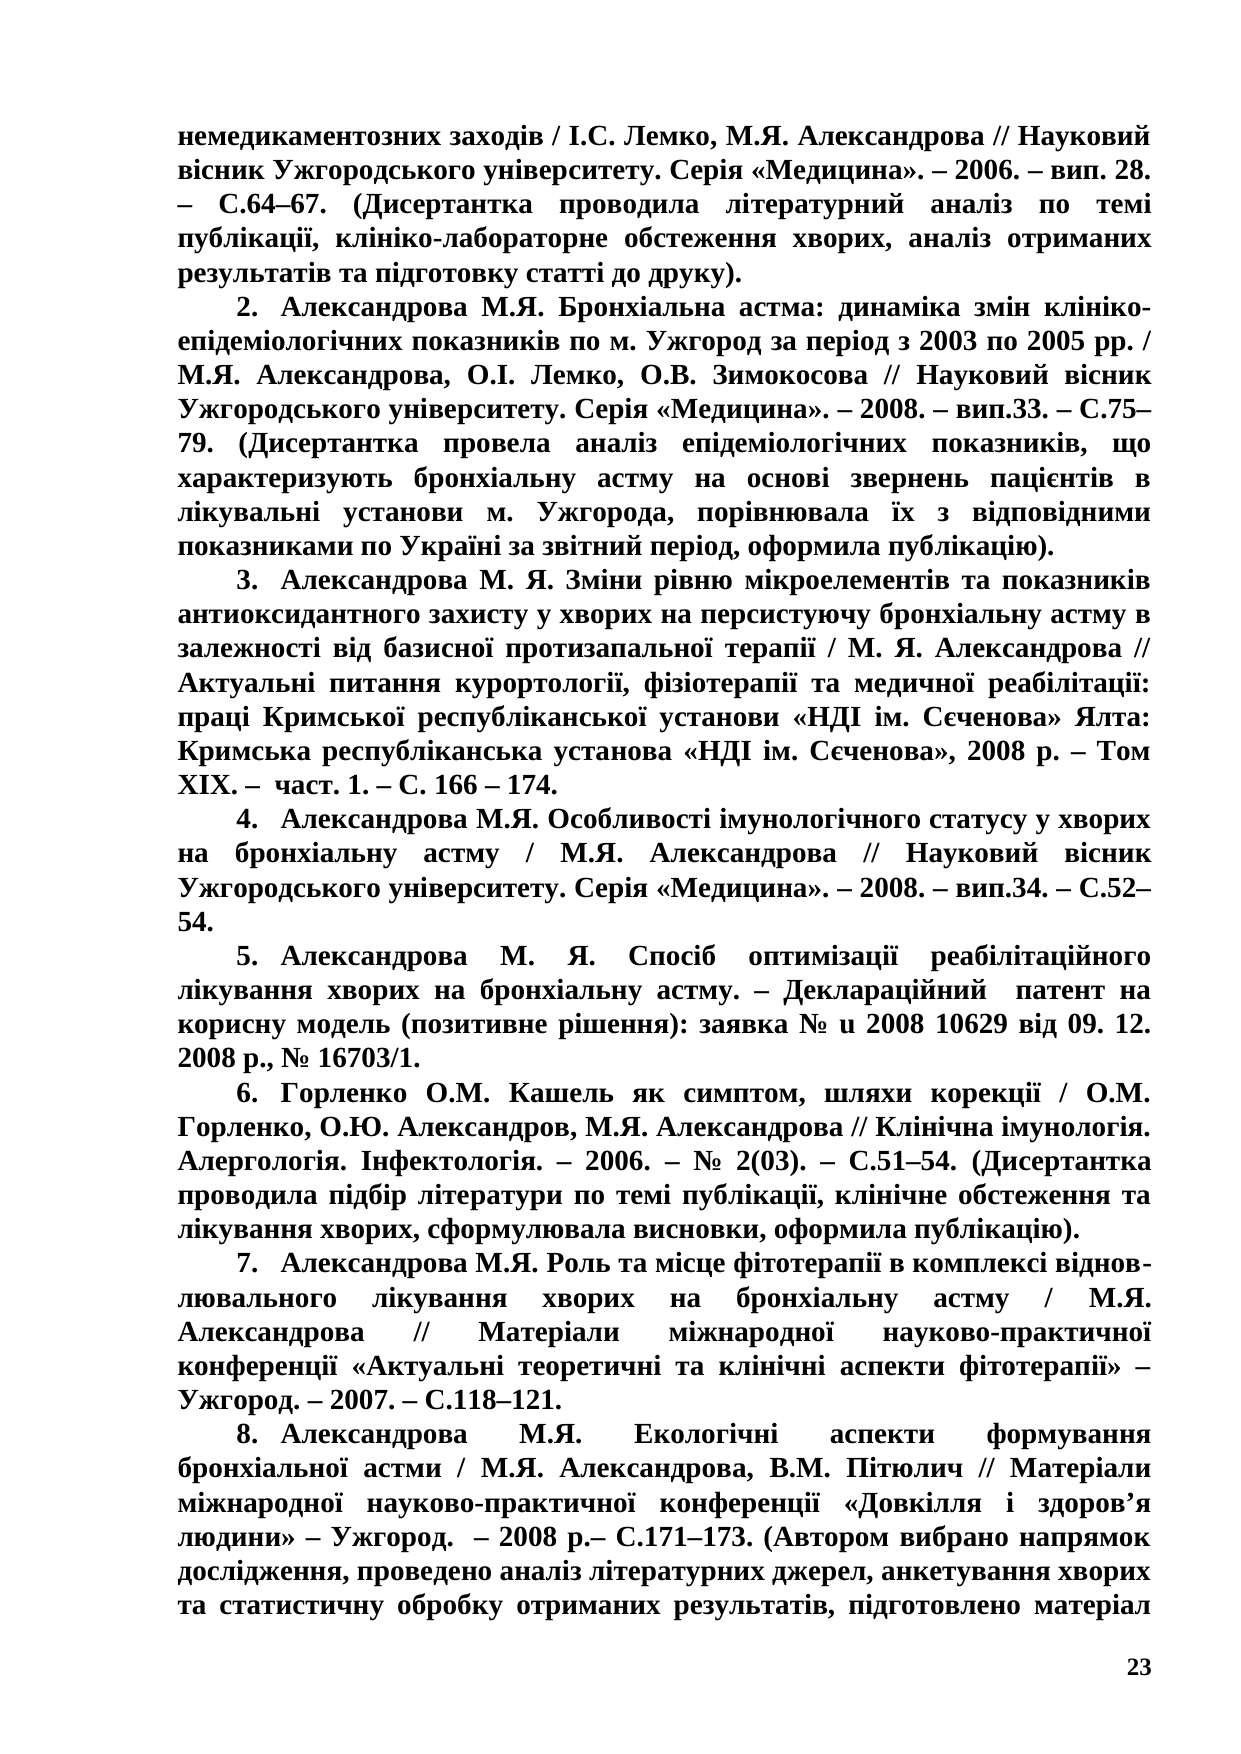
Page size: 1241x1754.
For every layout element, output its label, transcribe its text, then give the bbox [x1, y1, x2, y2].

list Александрова М. Я. Спосіб оптимізації реабілітаційного лікування хворих на бронхіальну астму. – Деклараційний патент на корисну модель (позитивне рішення): заявка № u 2008 10629 від 09. 12. 2008 р., № 16703/1. [177, 938, 1152, 1075]
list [177, 118, 1152, 289]
list Горленко О.М. Кашель як симптом, шляхи корекції / О.М. Горленко, О.Ю. Александров, М.Я. Александрова // Клінічна імунологія. Алергологія. Інфектологія. – 2006. – № 2(03). – С.51–54. (Дисертантка проводила підбір літератури по темі публікації, клінічне обстеження та лікування хворих, сформулювала висновки, оформила публікацію). [177, 1075, 1152, 1246]
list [177, 1416, 1152, 1621]
list Александрова М.Я. Бронхіальна астма: динаміка змін клініко-епідеміологічних показників по м. Ужгород за період з 2003 по 2005 рр. / М.Я. Александрова, О.І. Лемко, О.В. Зимокосова // Науковий вісник Ужгородського університету. Серія «Медицина». – 2008. – вип.33. – С.75–79. (Дисертантка провела аналіз епідеміологічних показників, що характеризують бронхіальну астму на основі звернень пацієнтів в лікувальні установи м. Ужгорода, порівнювала їх з відповідними показниками по Україні за звітний період, оформила публікацію). [177, 289, 1152, 562]
list Александрова М.Я. Роль та місце фітотерапії в комплексі відновлювального лікування хворих на бронхіальну астму / М.Я. Александрова // Матеріали міжнародної науково-практичної конференції «Актуальні теоретичні та клінічні аспекти фітотерапії» – Ужгород. – 2007. – С.118–121. [177, 1246, 1152, 1416]
list Александрова М. Я. Зміни рівню мікроелементів та показників антиоксидантного захисту у хворих на персистуючу бронхіальну астму в залежності від базисної протизапальної терапії / М. Я. Александрова // Актуальні питання курортології, фізіотерапії та медичної реабілітації: праці Кримської республіканської установи «НДІ ім. Сєченова» Ялта: Кримська республіканська установа «НДІ ім. Сєченова», 2008 р. – Том ХІХ. – част. 1. – С. 166 – 174. [177, 562, 1152, 801]
list Александрова М.Я. Особливості імунологічного статусу у хворих на бронхіальну астму / М.Я. Александрова // Науковий вісник Ужгородського університету. Серія «Медицина». – 2008. – вип.34. – С.52–54. [177, 801, 1152, 938]
